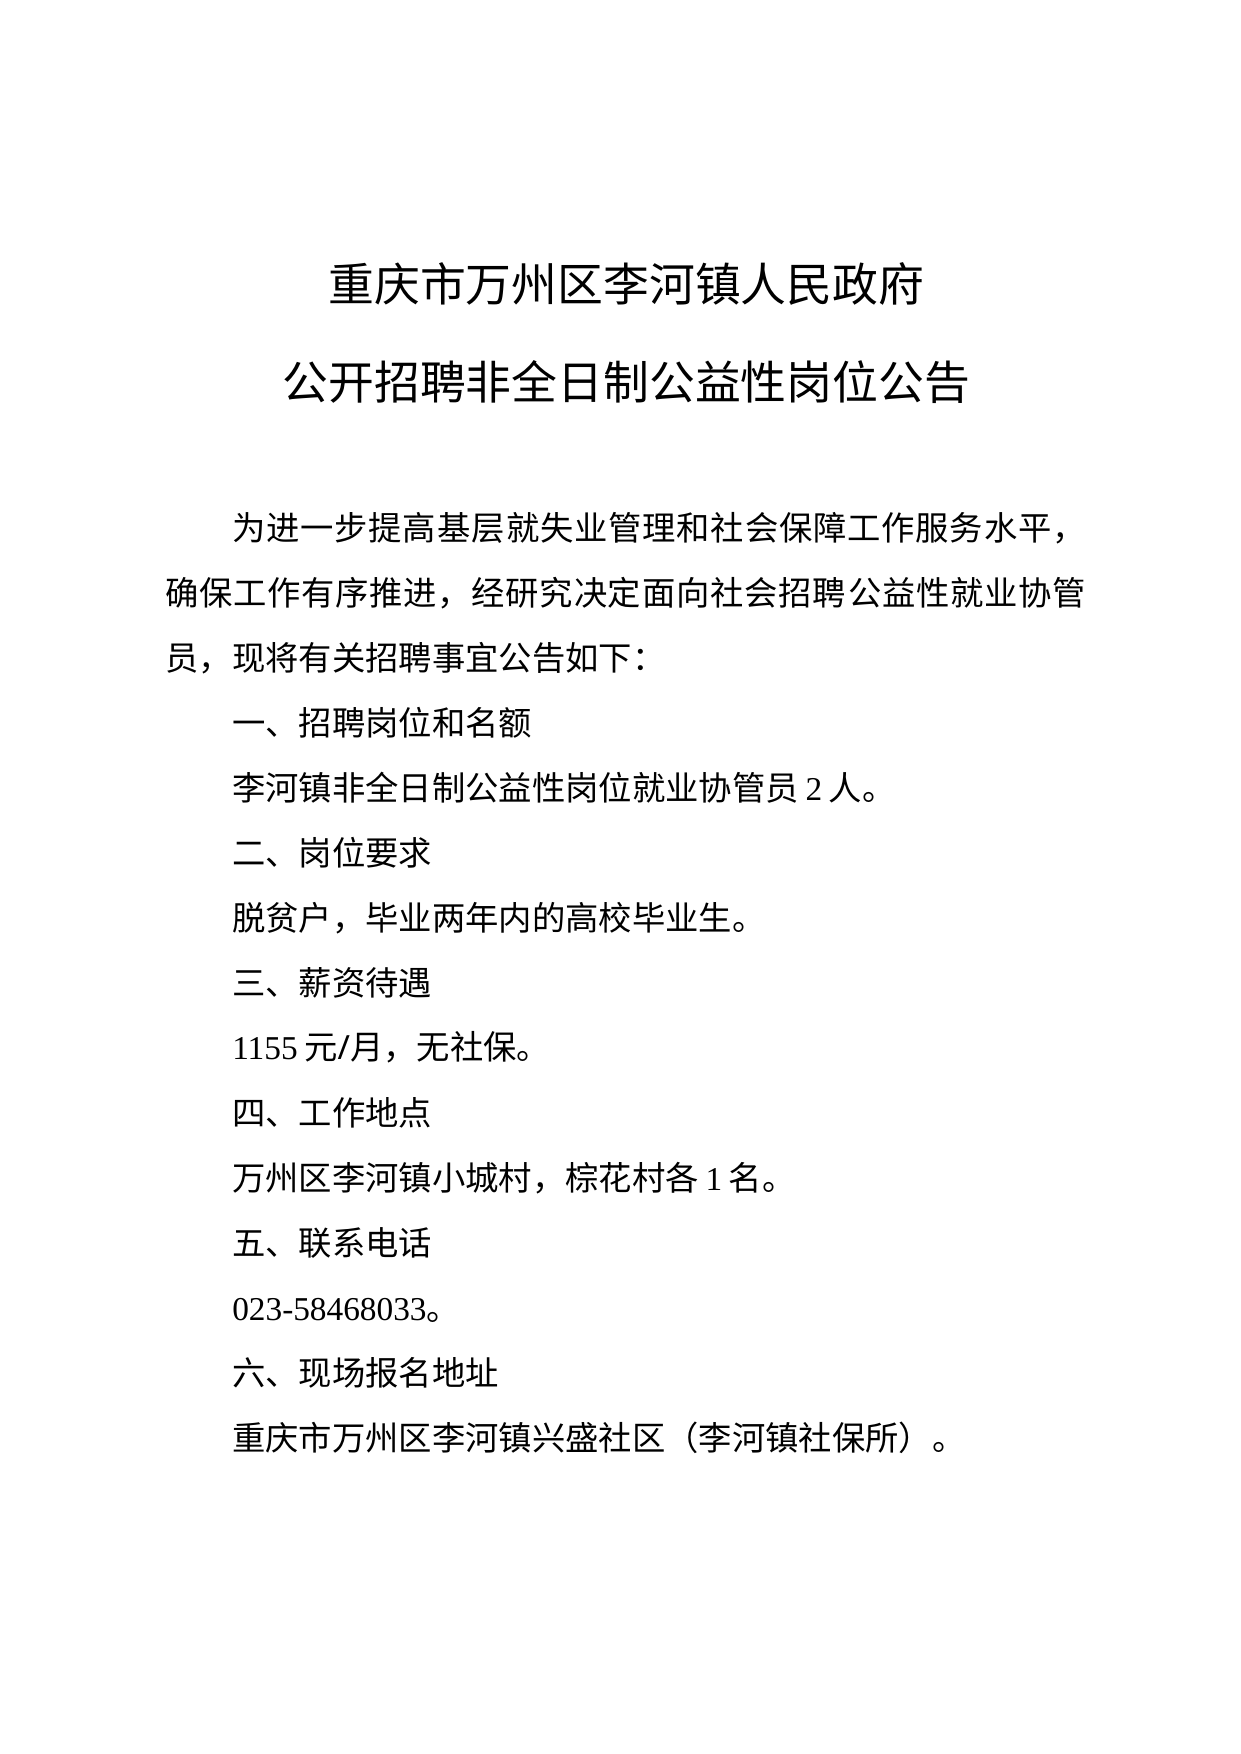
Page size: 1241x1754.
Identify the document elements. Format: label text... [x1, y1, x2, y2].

text 五、联系电话 [165, 1208, 1087, 1273]
text 李河镇非全日制公益性岗位就业协管员2人。 [165, 753, 1087, 818]
text 二、岗位要求 [165, 818, 1087, 883]
text 为进一步提高基层就失业管理和社会保障工作服务水平，确保工作有序推进，经研究决定面向社会招聘公益性就业协管员，现将有关招聘事宜公告如下： [165, 493, 1087, 688]
text 重庆市万州区李河镇人民政府 [165, 233, 1087, 330]
text 023-58468033。 [165, 1273, 1087, 1338]
text 公开招聘非全日制公益性岗位公告 [165, 330, 1087, 428]
text 三、薪资待遇 [165, 948, 1087, 1013]
text 万州区李河镇小城村，棕花村各1名。 [165, 1143, 1087, 1208]
text 四、工作地点 [165, 1078, 1087, 1143]
text 1155元/月，无社保。 [165, 1013, 1087, 1078]
text 重庆市万州区李河镇兴盛社区（李河镇社保所）。 [165, 1403, 1087, 1468]
text 一、招聘岗位和名额 [165, 688, 1087, 753]
text 脱贫户，毕业两年内的高校毕业生。 [165, 883, 1087, 948]
text 六、现场报名地址 [165, 1338, 1087, 1403]
